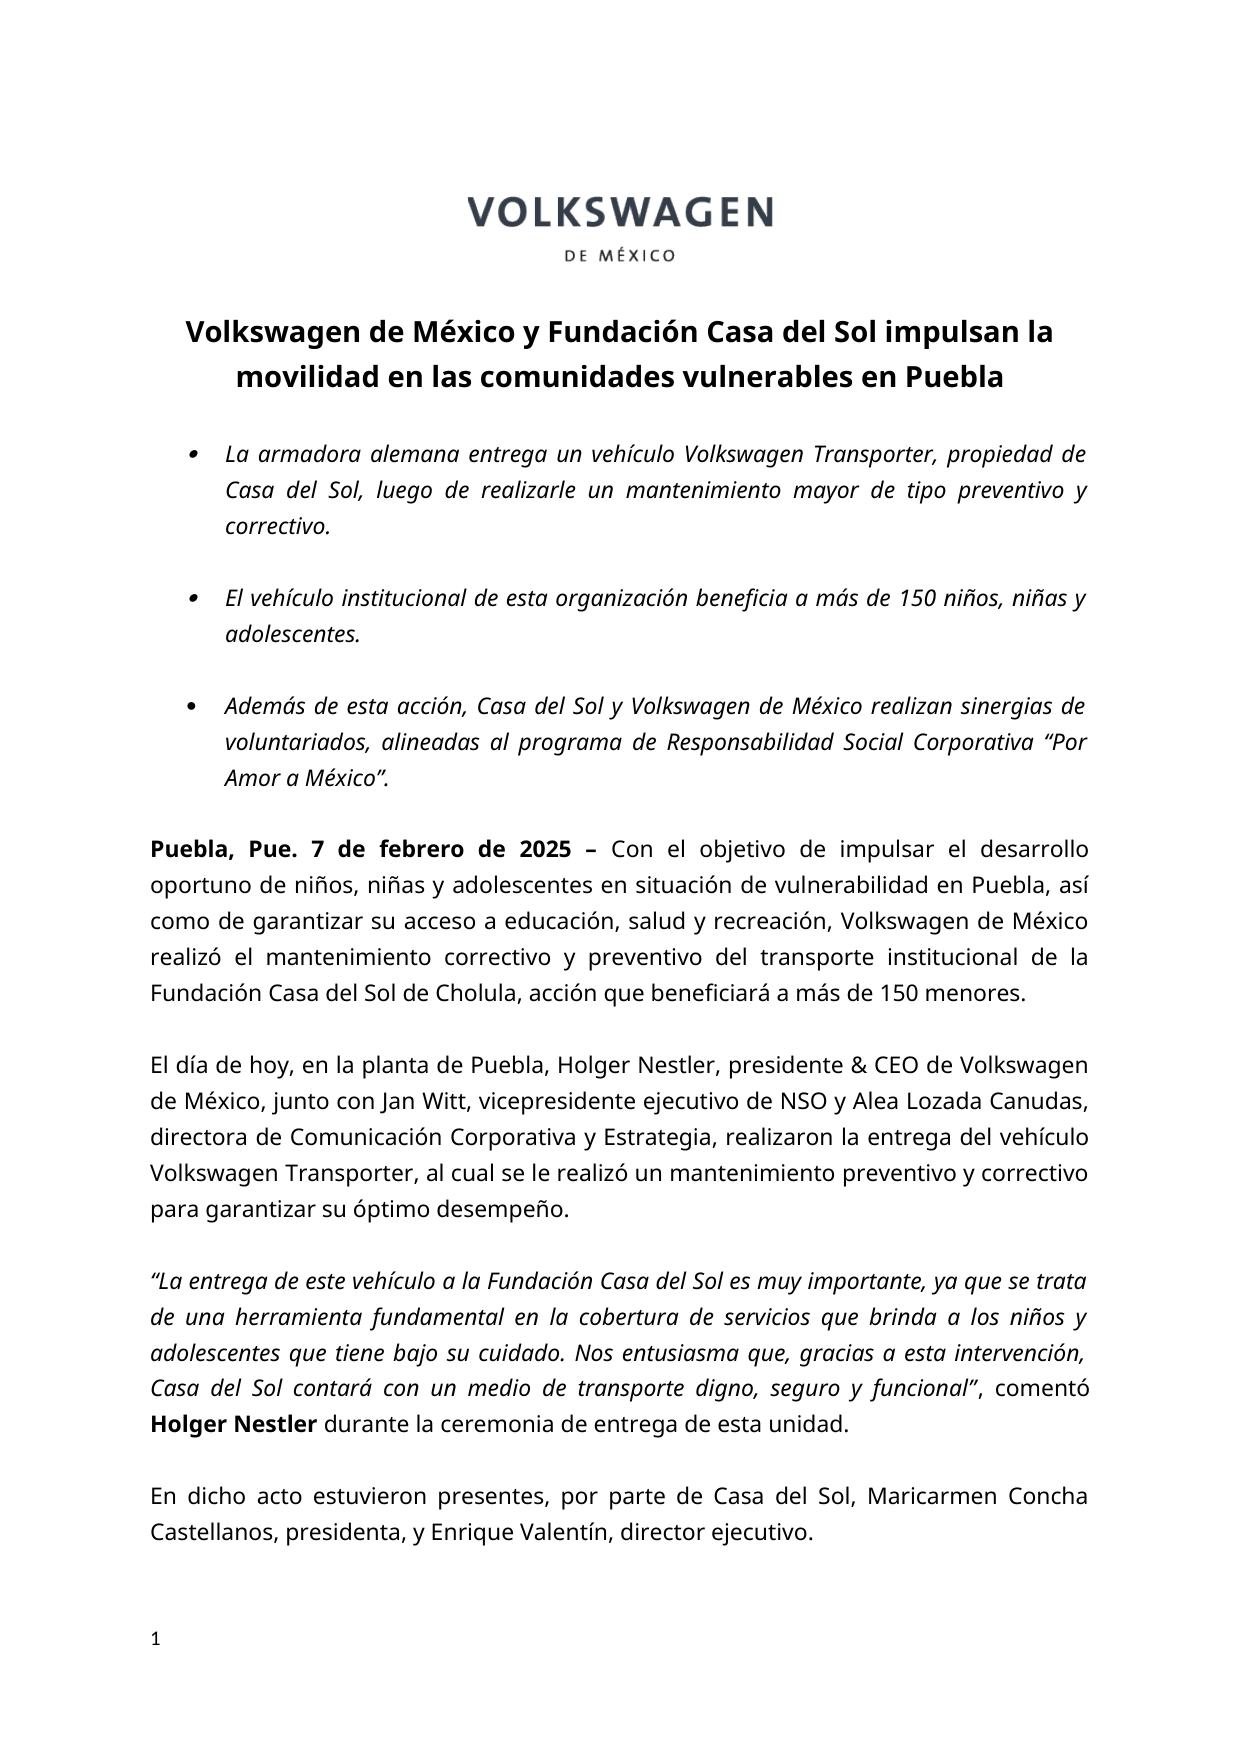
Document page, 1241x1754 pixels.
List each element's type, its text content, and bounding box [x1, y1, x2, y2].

text Volkswagen de México y Fundación Casa del Sol impulsan la movilidad en las comunidades vulnerables en Puebla [150, 311, 1090, 396]
list La armadora alemana entrega un vehículo Volkswagen Transporter, propiedad de Casa del Sol, luego de realizarle un mantenimiento mayor de tipo preventivo y correctivo. [187, 438, 1090, 541]
list El vehículo institucional de esta organización beneficia a más de 150 niños, niñas y adolescentes. [187, 582, 1090, 649]
list Además de esta acción, Casa del Sol y Volkswagen de México realizan sinergias de voluntariados, alineadas al programa de Responsabilidad Social Corporativa “Por Amor a México”. [187, 689, 1090, 793]
text “La entrega de este vehículo a la Fundación Casa del Sol es muy importante, ya que se trata de una herramienta fundamental en la cobertura de servicios que brinda a los niños y adolescentes que tiene bajo su cuidado. Nos entusiasma que, gracias a esta intervención, Casa del Sol contará con un medio de transporte digno, seguro y funcional”, comentó Holger Nestler durante la ceremonia de entrega de esta unidad. [150, 1264, 1090, 1439]
text El día de hoy, en la planta de Puebla, Holger Nestler, presidente & CEO de Volkswagen de México, junto con Jan Witt, vicepresidente ejecutivo de NSO y Alea Lozada Canudas, directora de Comunicación Corporativa y Estrategia, realizaron la entrega del vehículo Volkswagen Transporter, al cual se le realizó un mantenimiento preventivo y correctivo para garantizar su óptimo desempeño. [150, 1049, 1090, 1224]
picture [467, 196, 773, 263]
text En dicho acto estuvieron presentes, por parte de Casa del Sol, Maricarmen Concha Castellanos, presidenta, y Enrique Valentín, director ejecutivo. [150, 1480, 1090, 1547]
text Puebla, Pue. 7 de febrero de 2025 – Con el objetivo de impulsar el desarrollo oportuno de niños, niñas y adolescentes en situación de vulnerabilidad en Puebla, así como de garantizar su acceso a educación, salud y recreación, Volkswagen de México realizó el mantenimiento correctivo y preventivo del transporte institucional de la Fundación Casa del Sol de Cholula, acción que beneficiará a más de 150 menores. [150, 833, 1090, 1008]
